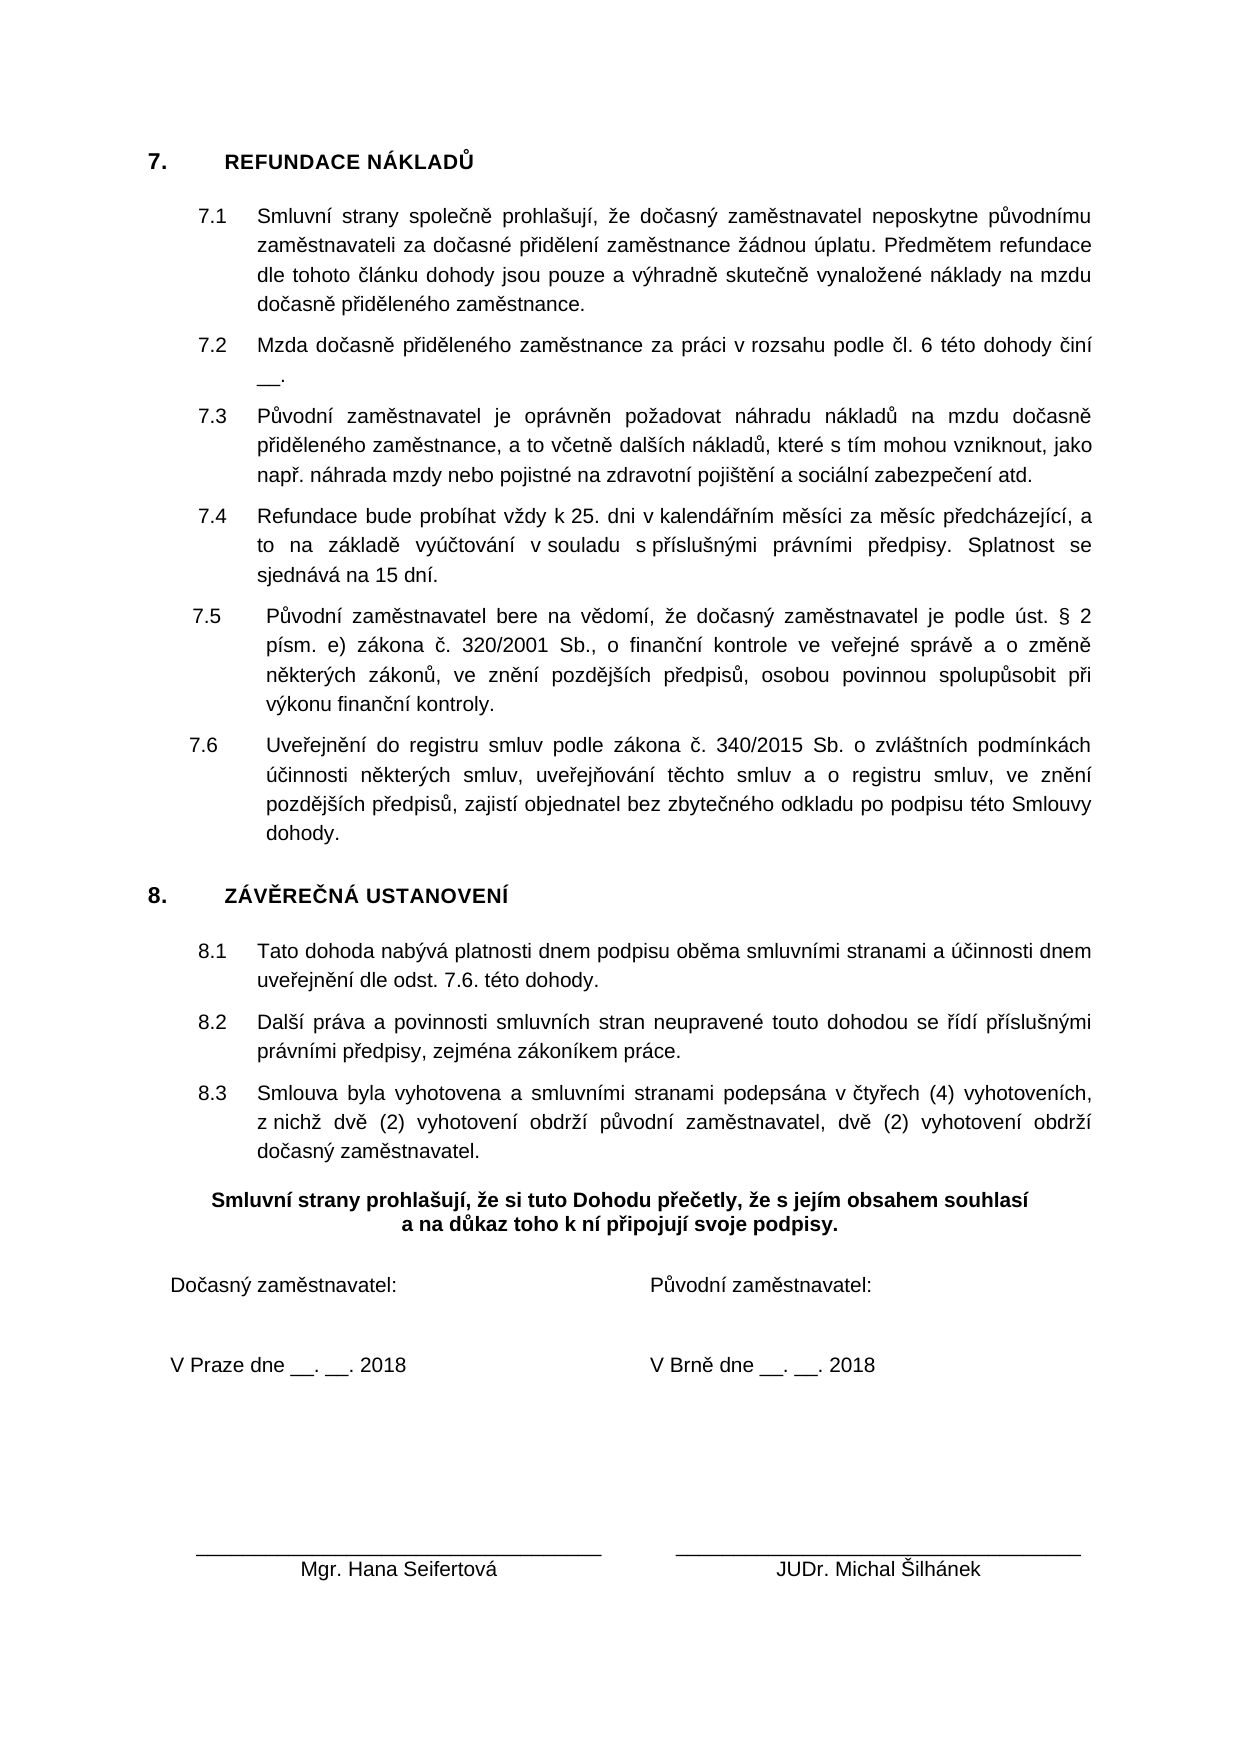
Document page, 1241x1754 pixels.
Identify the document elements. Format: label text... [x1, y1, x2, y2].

list Tato dohoda nabývá platnosti dnem podpisu oběma smluvními stranami a účinnosti dnem uveřejnění dle odst. 7.6. této dohody. [198, 934, 1093, 992]
list ZÁVĚREČNÁ USTANOVENÍ [148, 882, 1093, 909]
list Mzda dočasně přiděleného zaměstnance za práci v rozsahu podle čl. 6 této dohody činí __. [198, 328, 1093, 386]
list Refundace nákladů [148, 148, 1093, 174]
list Smlouva byla vyhotovena a smluvními stranami podepsána v čtyřech (4) vyhotoveních, z nichž dvě (2) vyhotovení obdrží původní zaměstnavatel, dvě (2) vyhotovení obdrží dočasný zaměstnavatel. [198, 1075, 1093, 1163]
table_cell ___________________________________ JUDr. Michal Šilhánek [639, 1413, 1118, 1581]
text Smluvní strany prohlašují, že si tuto Dohodu přečetly, že s jejím obsahem souhlasí a na důkaz toho k ní připojují svoje podpisy. [148, 1188, 1093, 1236]
list Původní zaměstnavatel bere na vědomí, že dočasný zaměstnavatel je podle úst. § 2 písm. e) zákona č. 320/2001 Sb., o finanční kontrole ve veřejné správě a o změně některých zákonů, ve znění pozdějších předpisů, osobou povinnou spolupůsobit při výkonu finanční kontroly. [192, 599, 1093, 716]
table_cell ___________________________________ Mgr. Hana Seifertová [159, 1413, 639, 1581]
list Další práva a povinnosti smluvních stran neupravené touto dohodou se řídí příslušnými právními předpisy, zejména zákoníkem práce. [198, 1004, 1093, 1063]
list Původní zaměstnavatel je oprávněn požadovat náhradu nákladů na mzdu dočasně přiděleného zaměstnance, a to včetně dalších nákladů, které s tím mohou vzniknout, jako např. náhrada mzdy nebo pojistné na zdravotní pojištění a sociální zabezpečení atd. [198, 399, 1093, 486]
list Uveřejnění do registru smluv podle zákona č. 340/2015 Sb. o zvláštních podmínkách účinnosti některých smluv, uveřejňování těchto smluv a o registru smluv, ve znění pozdějších předpisů, zajistí objednatel bez zbytečného odkladu po podpisu této Smlouvy dohody. [189, 728, 1093, 845]
table_header Dočasný zaměstnavatel: V Praze dne __. __. 2018 [159, 1273, 639, 1413]
list Refundace bude probíhat vždy k 25. dni v kalendářním měsíci za měsíc předcházející, a to na základě vyúčtování v souladu s příslušnými právními předpisy. Splatnost se sjednává na 15 dní. [198, 499, 1093, 586]
list Smluvní strany společně prohlašují, že dočasný zaměstnavatel neposkytne původnímu zaměstnavateli za dočasné přidělení zaměstnance žádnou úplatu. Předmětem refundace dle tohoto článku dohody jsou pouze a výhradně skutečně vynaložené náklady na mzdu dočasně přiděleného zaměstnance. [198, 199, 1093, 316]
table_header Původní zaměstnavatel: V Brně dne __. __. 2018 [639, 1273, 1118, 1413]
